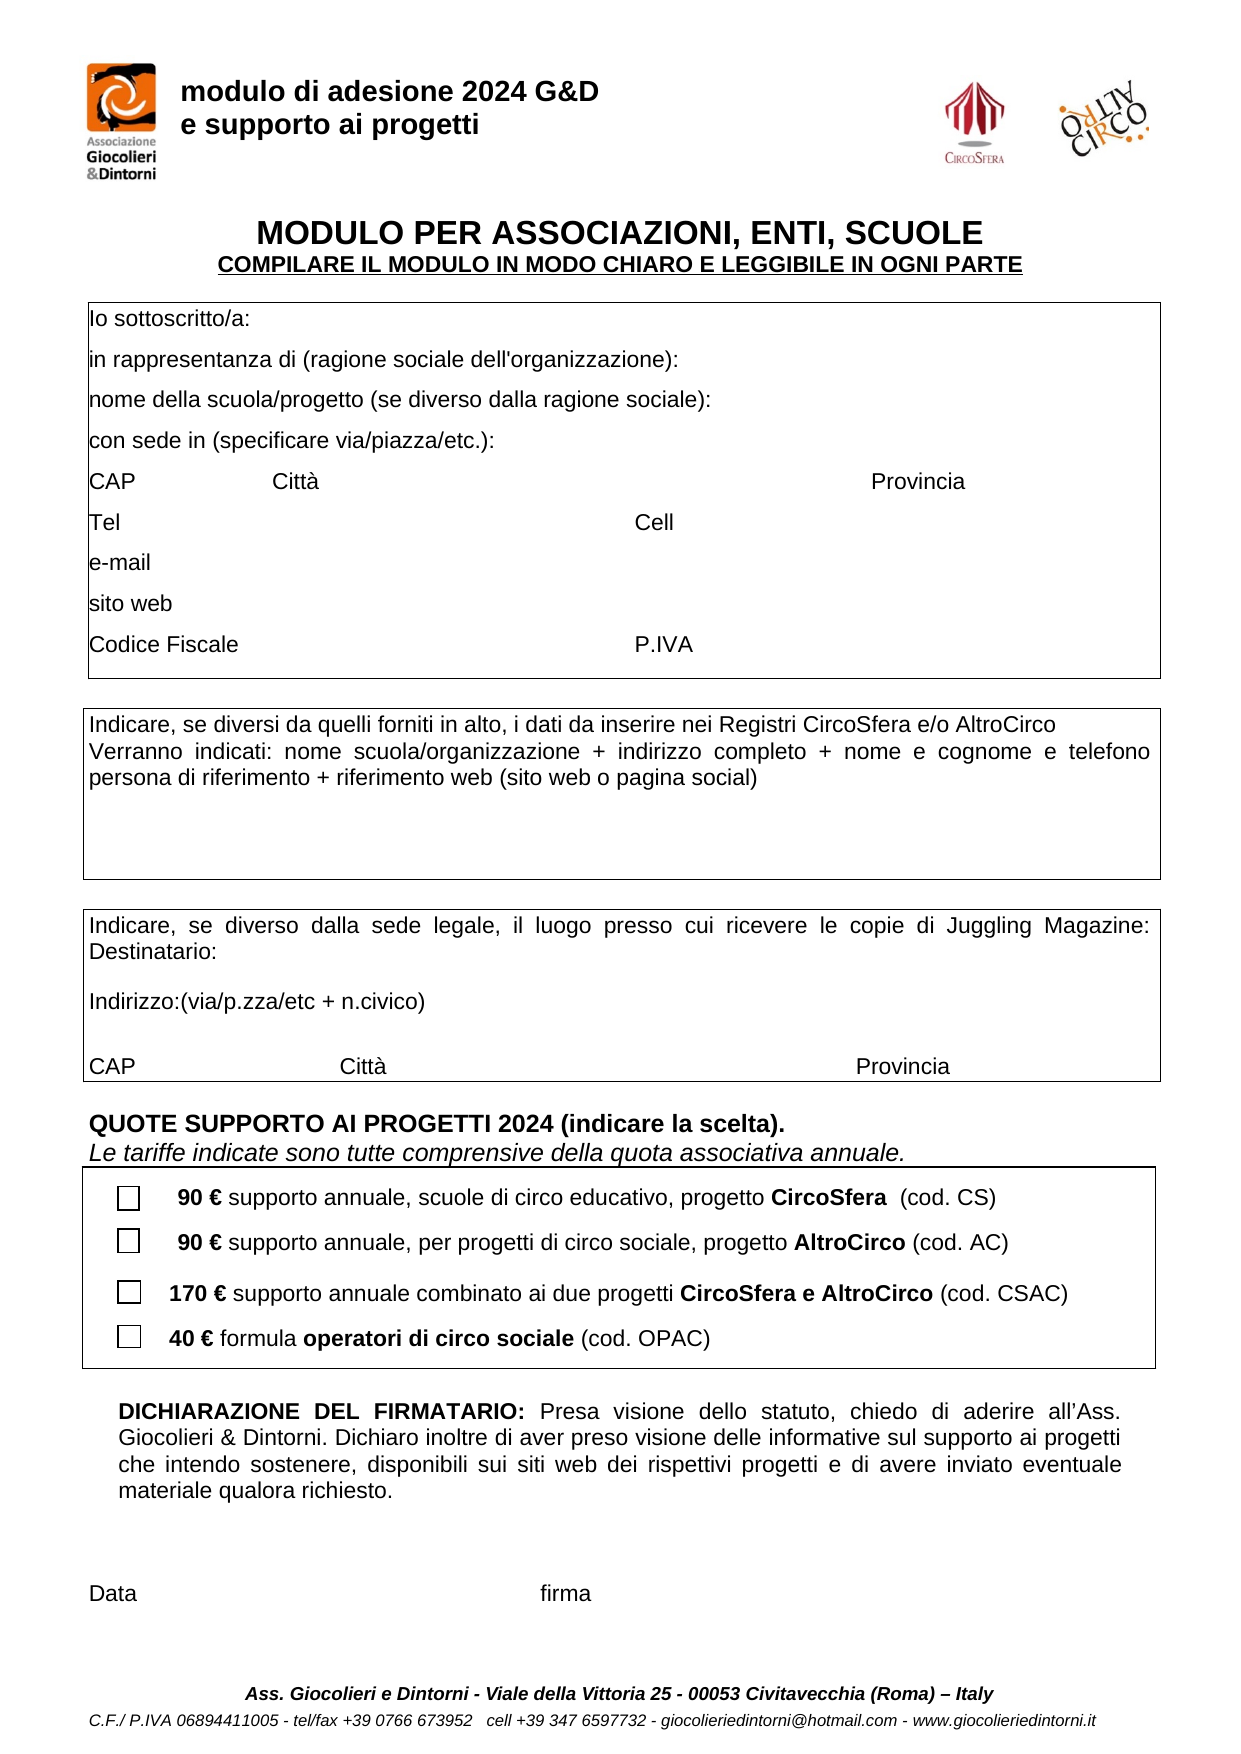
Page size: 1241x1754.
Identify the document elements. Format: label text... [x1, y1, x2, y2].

text e-mail [89, 546, 1160, 576]
picture [79, 55, 162, 187]
subtitle modulo di adesione 2024 G&D e supporto ai progetti [88, 74, 1152, 213]
text 90 € supporto annuale, scuole di circo educativo, progetto CircoSfera (cod. CS) 90 € supporto annuale, per progetti di circo sociale, progetto AltroCirco (cod. AC) [83, 1168, 1155, 1280]
text QUOTE SUPPORTO AI PROGETTI 2024 (indicare la scelta). [88, 1109, 1152, 1138]
text MODULO PER ASSOCIAZIONI, ENTI, SCUOLE [88, 213, 1152, 251]
subtitle DICHIARAZIONE DEL FIRMATARIO: Presa visione dello statuto, chiedo di aderire all’Ass. Giocolieri & Dintorni. Dichiaro inoltre di aver preso visione delle informative sul supporto ai progetti che intendo sostenere, disponibili sui siti web dei rispettivi progetti e di avere inviato eventuale materiale qualora richiesto. [118, 1398, 1122, 1503]
text Tel Cell [89, 505, 1160, 535]
text Indicare, se diversi da quelli forniti in alto, i dati da inserire nei Registri CircoSfera e/o AltroCirco [84, 709, 1160, 734]
text Indicare, se diverso dalla sede legale, il luogo presso cui ricevere le copie di Juggling Magazine: Destinatario: [84, 910, 1160, 985]
picture [927, 75, 1022, 169]
text in rappresentanza di (ragione sociale dell'organizzazione): [89, 342, 1160, 372]
picture [1057, 75, 1149, 167]
text CAP Città Provincia [89, 465, 1160, 494]
text nome della scuola/progetto (se diverso dalla ragione sociale): [89, 383, 1160, 413]
text Codice Fiscale P.IVA [89, 628, 1160, 657]
text Indirizzo:(via/p.zza/etc + n.civico) [84, 985, 1160, 1015]
text 170 € supporto annuale combinato ai due progetti CircoSfera e AltroCirco (cod. CSAC) [118, 1280, 1122, 1306]
text Data firma [88, 1580, 1152, 1606]
text Le tariffe indicate sono tutte comprensive della quota associativa annuale. [88, 1138, 1152, 1166]
text COMPILARE IL MODULO IN MODO CHIARO E LEGGIBILE IN OGNI PARTE [88, 251, 1152, 302]
text Verranno indicati: nome scuola/organizzazione + indirizzo completo + nome e cognome e telefono persona di riferimento + riferimento web (sito web o pagina social) [84, 734, 1160, 790]
text sito web [89, 587, 1160, 616]
text CAP Città Provincia [84, 1050, 1160, 1081]
text 40 € formula operatori di circo sociale (cod. OPAC) [118, 1325, 1122, 1352]
text con sede in (specificare via/piazza/etc.): [89, 424, 1160, 453]
text Io sottoscritto/a: [89, 303, 1160, 331]
